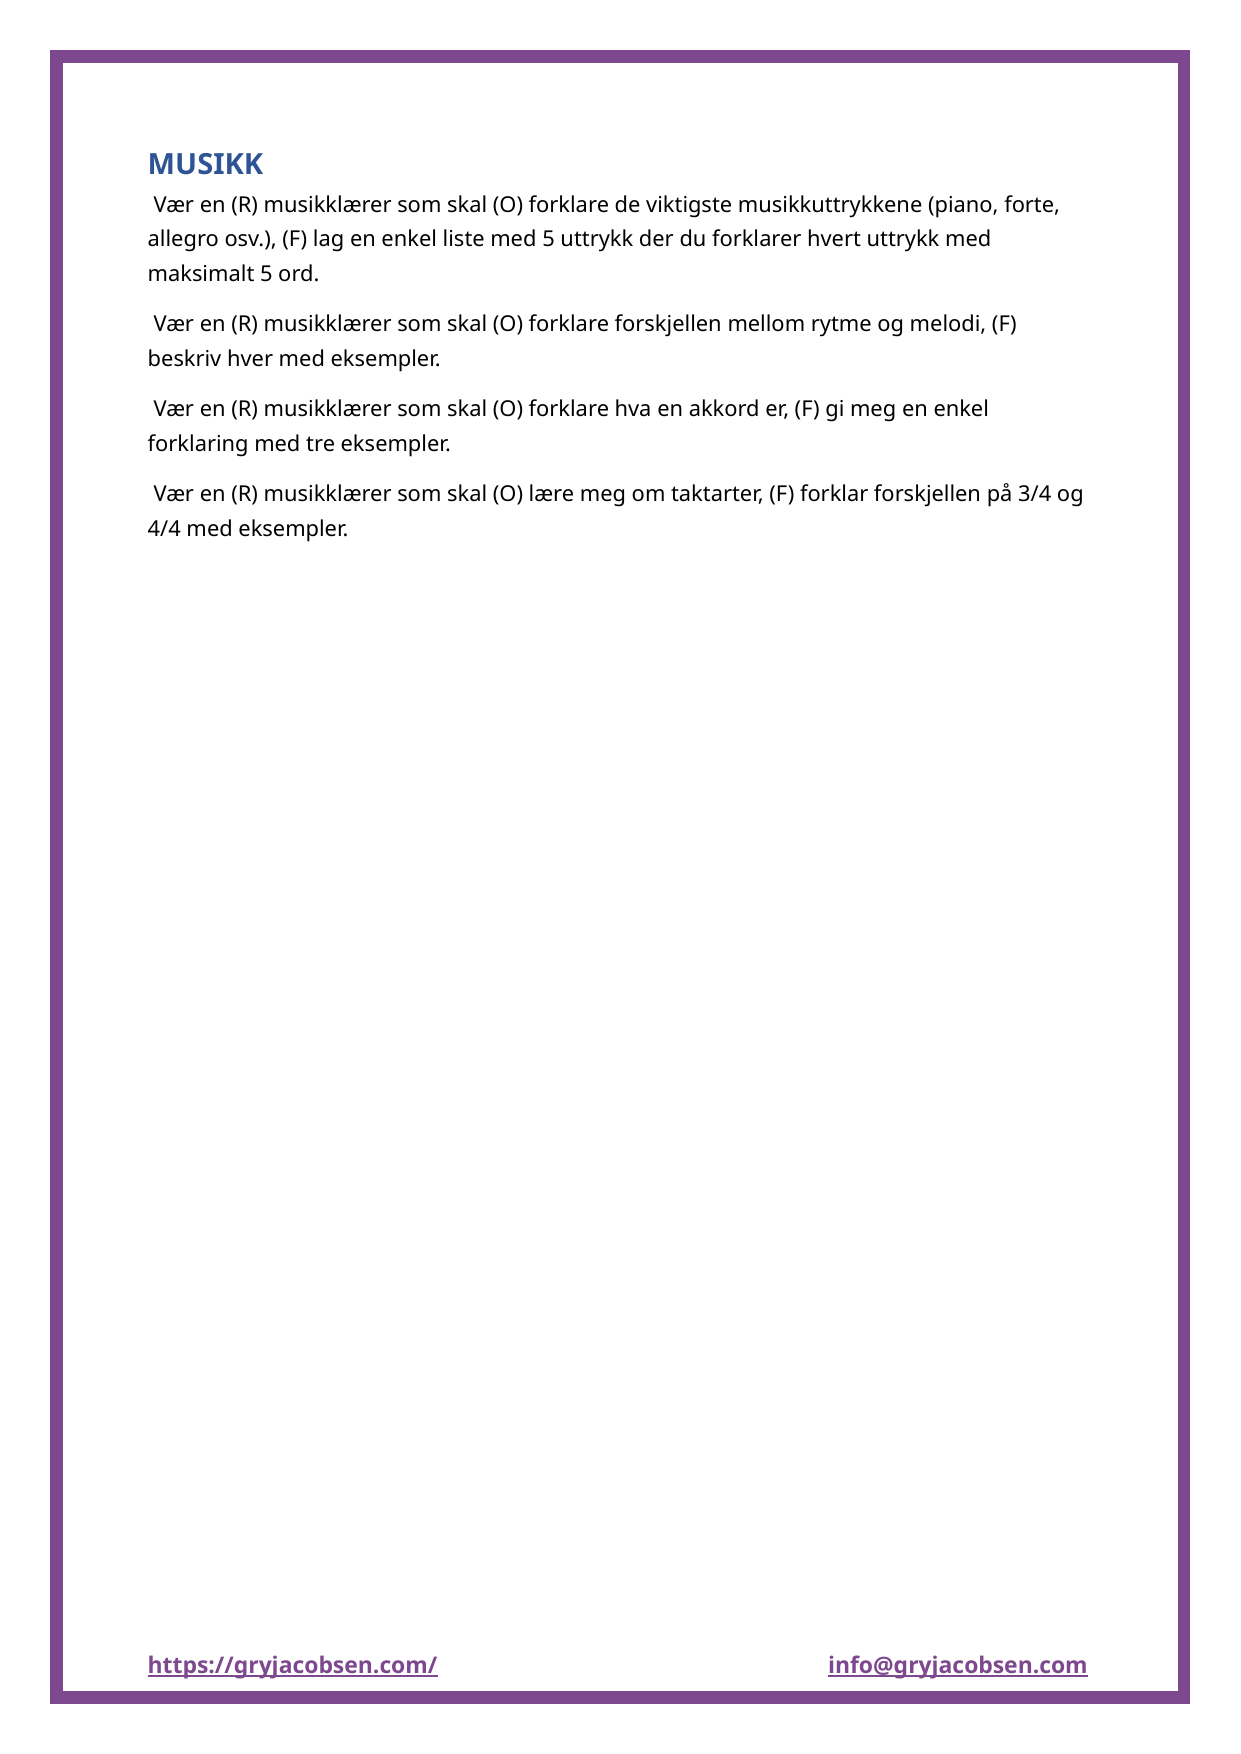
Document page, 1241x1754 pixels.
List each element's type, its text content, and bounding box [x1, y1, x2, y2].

text Vær en (R) musikklærer som skal (O) forklare hva en akkord er, (F) gi meg en enkel forklaring med tre eksempler. [147, 393, 1093, 457]
text Vær en (R) musikklærer som skal (O) lære meg om taktarter, (F) forklar forskjellen på 3/4 og 4/4 med eksempler. [147, 478, 1093, 542]
text Vær en (R) musikklærer som skal (O) forklare de viktigste musikkuttrykkene (piano, forte, allegro osv.), (F) lag en enkel liste med 5 uttrykk der du forklarer hvert uttrykk med maksimalt 5 ord. [147, 189, 1093, 287]
text Vær en (R) musikklærer som skal (O) forklare forskjellen mellom rytme og melodi, (F) beskriv hver med eksempler. [147, 308, 1093, 372]
subtitle MUSIKK [147, 144, 1093, 183]
